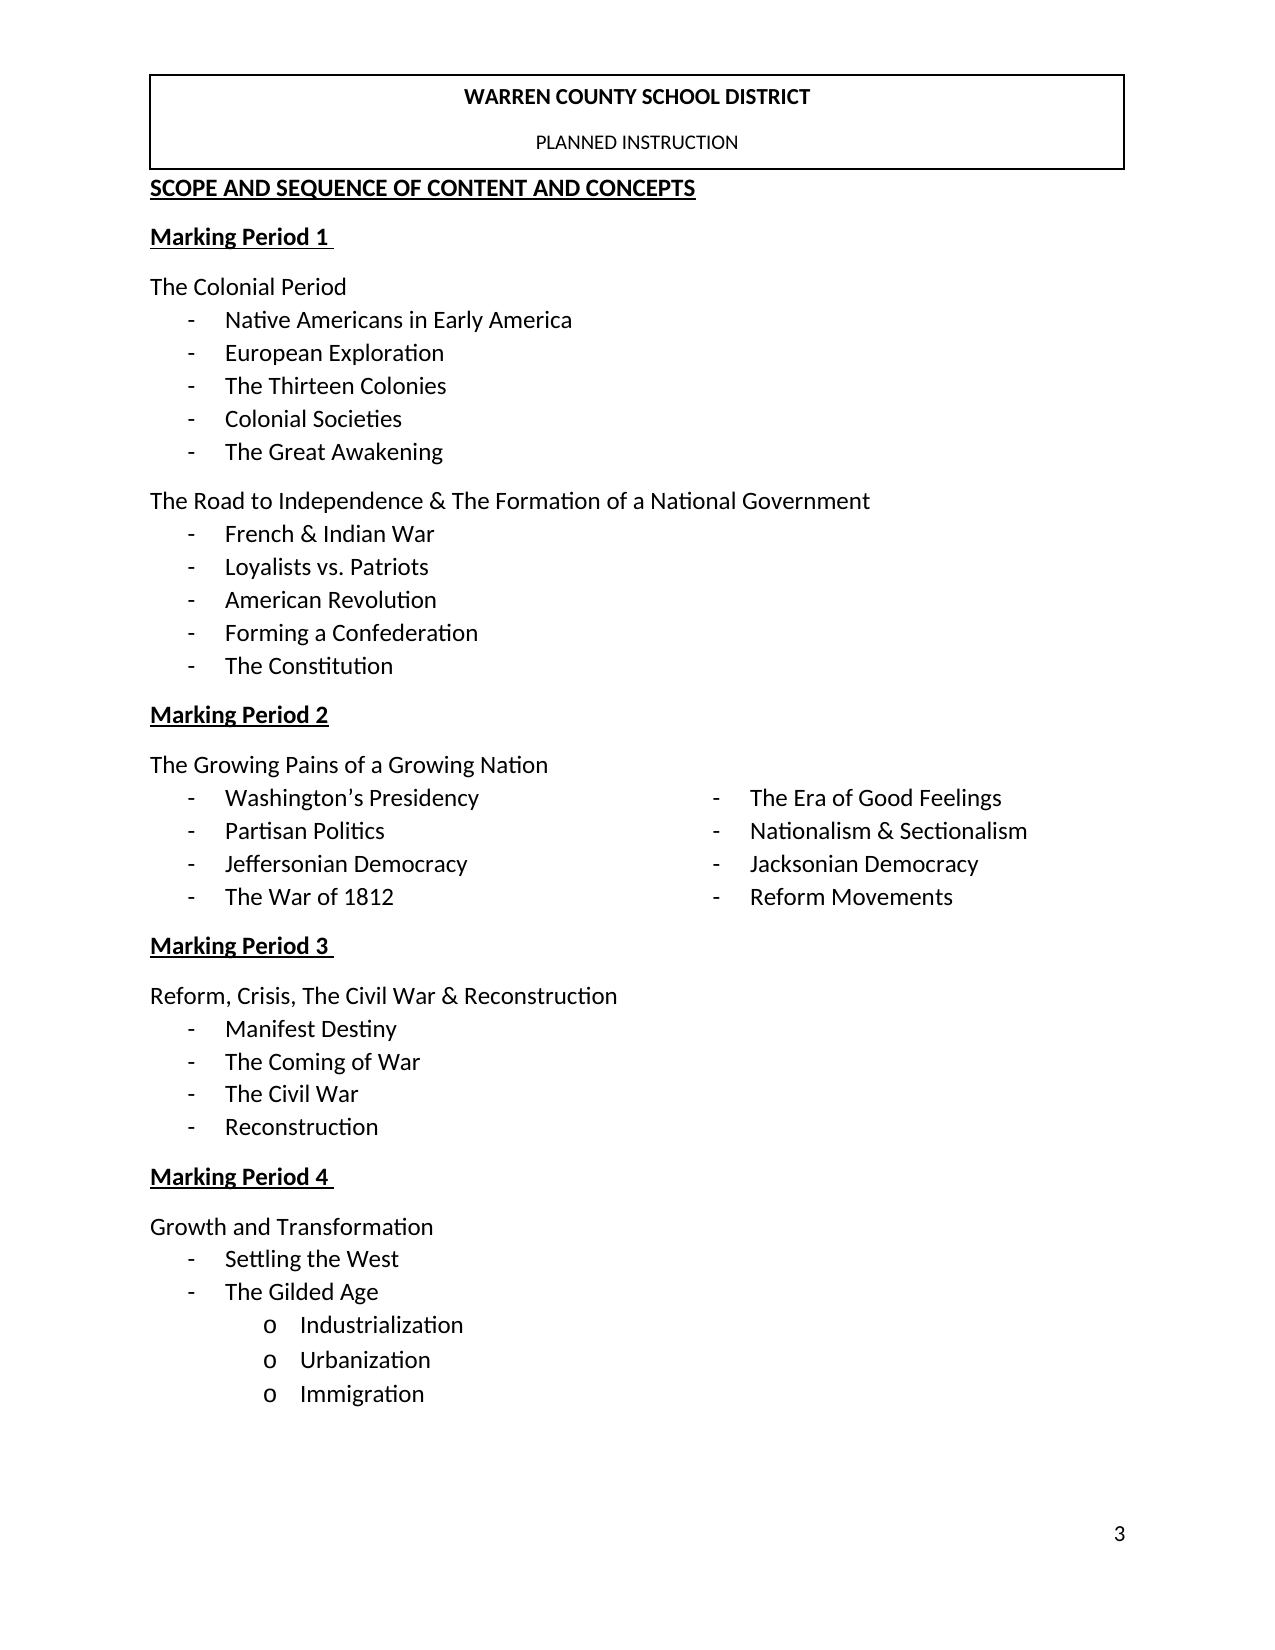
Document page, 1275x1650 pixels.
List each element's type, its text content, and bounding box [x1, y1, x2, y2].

list The Constitution [187, 650, 1125, 680]
list Manifest Destiny [187, 1013, 1125, 1043]
list Settling the West [187, 1244, 1125, 1274]
text Marking Period 2 [150, 699, 1125, 730]
list Colonial Societies [187, 403, 1125, 433]
list The Thirteen Colonies [187, 370, 1125, 400]
list Nationalism & Sectionalism [712, 815, 1125, 845]
list Reconstruction [187, 1112, 1125, 1142]
list The War of 1812 [187, 881, 600, 911]
list Immigration [262, 1378, 1125, 1410]
list The Gilded Age [187, 1277, 1125, 1307]
text The Growing Pains of a Growing Nation [150, 749, 1125, 779]
list Jeffersonian Democracy [187, 848, 600, 878]
text Growth and Transformation [150, 1211, 1125, 1241]
list American Revolution [187, 584, 1125, 614]
list European Exploration [187, 337, 1125, 367]
text Marking Period 1 [150, 222, 1125, 252]
list Jacksonian Democracy [712, 848, 1125, 878]
text The Colonial Period [150, 271, 1125, 302]
list Forming a Confederation [187, 617, 1125, 647]
list The Era of Good Feelings [712, 782, 1125, 812]
list French & Indian War [187, 518, 1125, 549]
list The Civil War [187, 1079, 1125, 1109]
text SCOPE AND SEQUENCE OF CONTENT AND CONCEPTS [150, 172, 1125, 202]
list Industrialization [262, 1309, 1125, 1341]
text Marking Period 4 [150, 1161, 1125, 1192]
list Washington’s Presidency [187, 782, 600, 812]
list The Coming of War [187, 1046, 1125, 1076]
text Reform, Crisis, The Civil War & Reconstruction [150, 980, 1125, 1010]
list Native Americans in Early America [187, 304, 1125, 334]
text The Road to Independence & The Formation of a National Government [150, 485, 1125, 516]
list Partisan Politics [187, 815, 600, 845]
list The Great Awakening [187, 436, 1125, 466]
text Marking Period 3 [150, 930, 1125, 961]
list Loyalists vs. Patriots [187, 551, 1125, 582]
list Urbanization [262, 1344, 1125, 1376]
list Reform Movements [712, 881, 1125, 911]
